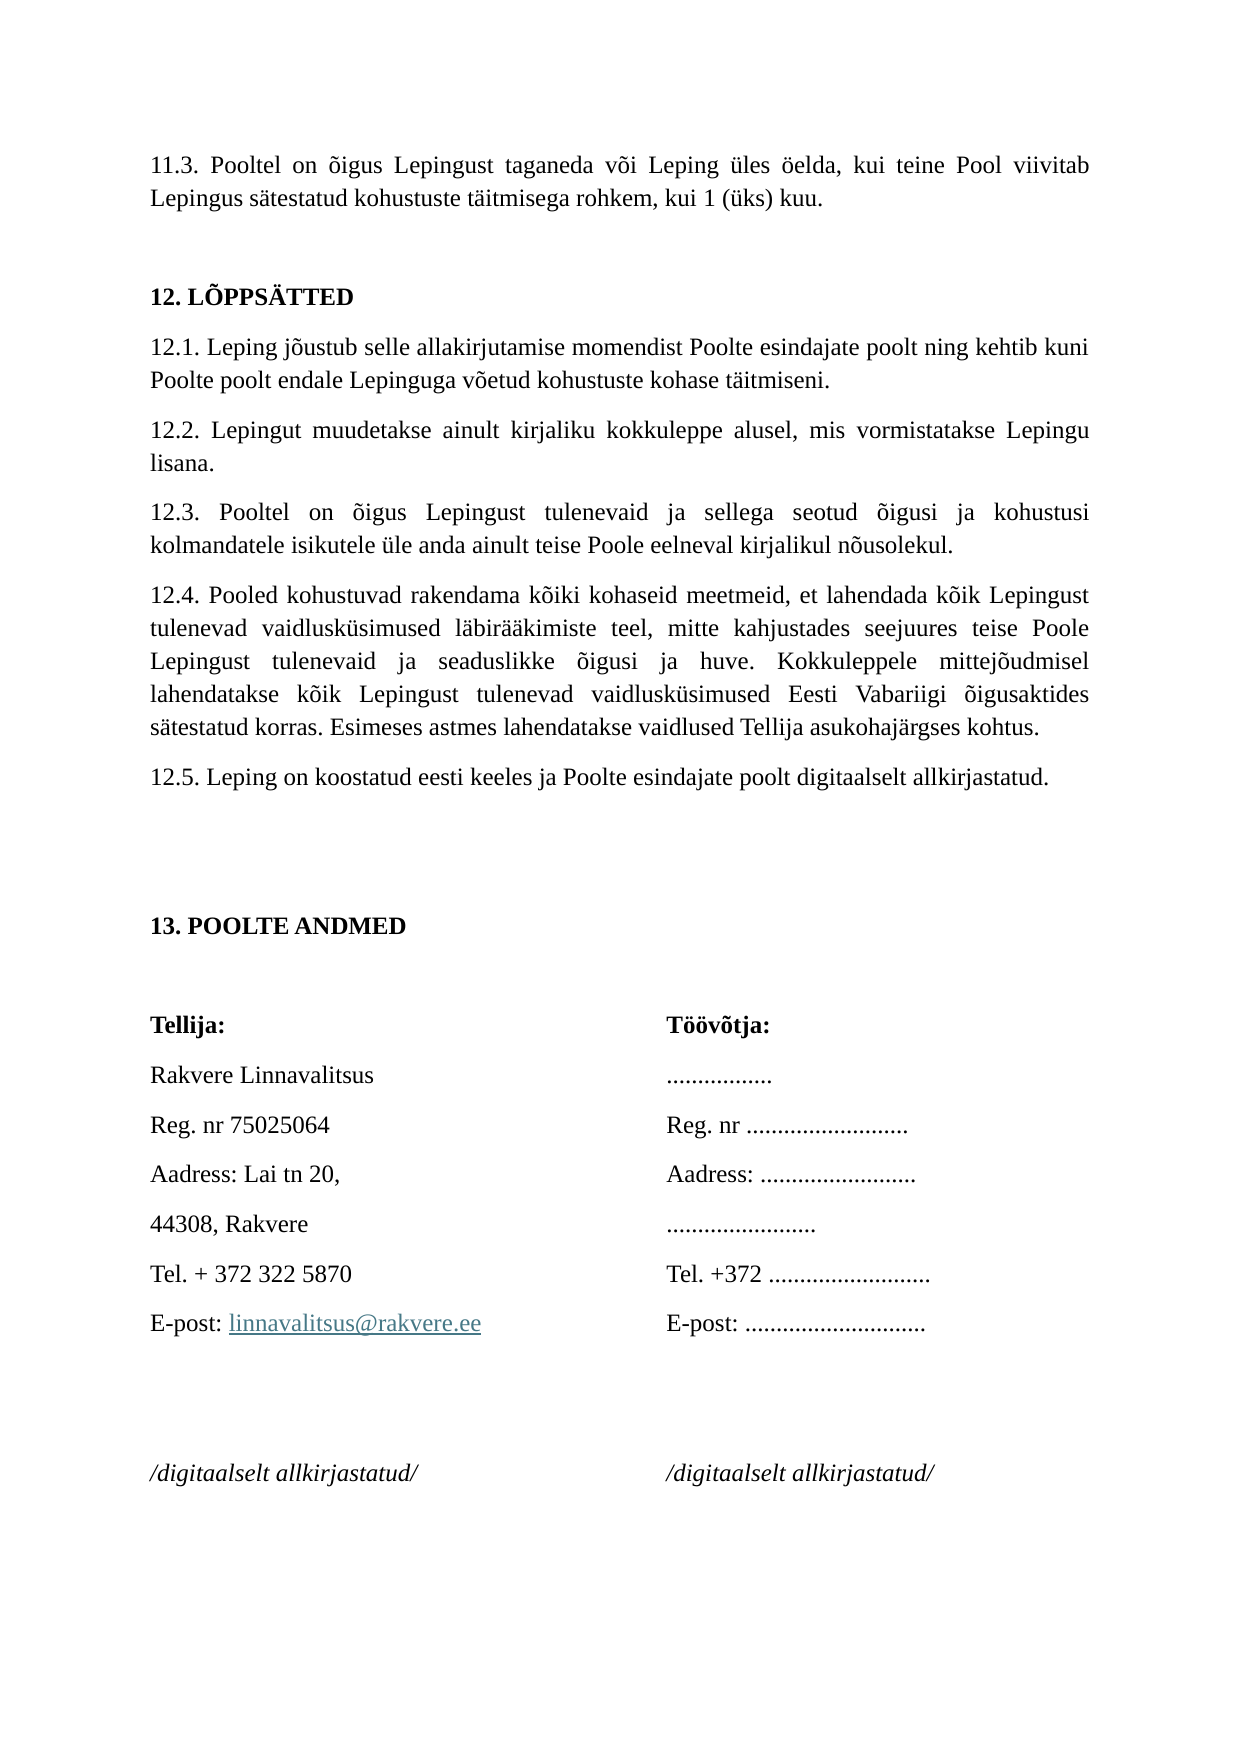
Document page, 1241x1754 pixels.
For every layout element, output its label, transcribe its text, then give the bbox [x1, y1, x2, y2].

text 44308, Rakvere ........................ [150, 1209, 1090, 1238]
text 12. LÕPPSÄTTED [150, 282, 1090, 311]
text Tel. + 372 322 5870 Tel. +372 .......................... [150, 1259, 1090, 1288]
text Reg. nr 75025064 Reg. nr .......................... [150, 1110, 1090, 1138]
text 11.3. Pooltel on õigus Lepingust taganeda või Leping üles öelda, kui teine Pool viivitab Lepingus sätestatud kohustuste täitmisega rohkem, kui 1 (üks) kuu. [150, 150, 1090, 212]
text 12.5. Leping on koostatud eesti keeles ja Poolte esindajate poolt digitaalselt allkirjastatud. [150, 762, 1090, 791]
text 12.1. Leping jõustub selle allakirjutamise momendist Poolte esindajate poolt ning kehtib kuni Poolte poolt endale Lepinguga võetud kohustuste kohase täitmiseni. [150, 332, 1090, 394]
text 12.2. Lepingut muudetakse ainult kirjaliku kokkuleppe alusel, mis vormistatakse Lepingu lisana. [150, 415, 1090, 477]
text Tellija: Töövõtja: [150, 1010, 1090, 1039]
text E-post: linnavalitsus@rakvere.ee E-post: ............................. [150, 1308, 1090, 1337]
text 13. POOLTE ANDMED [150, 911, 1090, 940]
text 12.3. Pooltel on õigus Lepingust tulenevaid ja sellega seotud õigusi ja kohustusi kolmandatele isikutele üle anda ainult teise Poole eelneval kirjalikul nõusolekul. [150, 497, 1090, 559]
text Aadress: Lai tn 20, Aadress: ......................... [150, 1159, 1090, 1188]
text 12.4. Pooled kohustuvad rakendama kõiki kohaseid meetmeid, et lahendada kõik Lepingust tulenevad vaidlusküsimused läbirääkimiste teel, mitte kahjustades seejuures teise Poole Lepingust tulenevaid ja seaduslikke õigusi ja huve. Kokkuleppele mittejõudmisel lahendatakse kõik Lepingust tulenevad vaidlusküsimused Eesti Vabariigi õigusaktides sätestatud korras. Esimeses astmes lahendatakse vaidlused Tellija asukohajärgses kohtus. [150, 580, 1090, 741]
text /digitaalselt allkirjastatud/ /digitaalselt allkirjastatud/ [150, 1458, 1090, 1486]
text Rakvere Linnavalitsus ................. [150, 1060, 1090, 1089]
